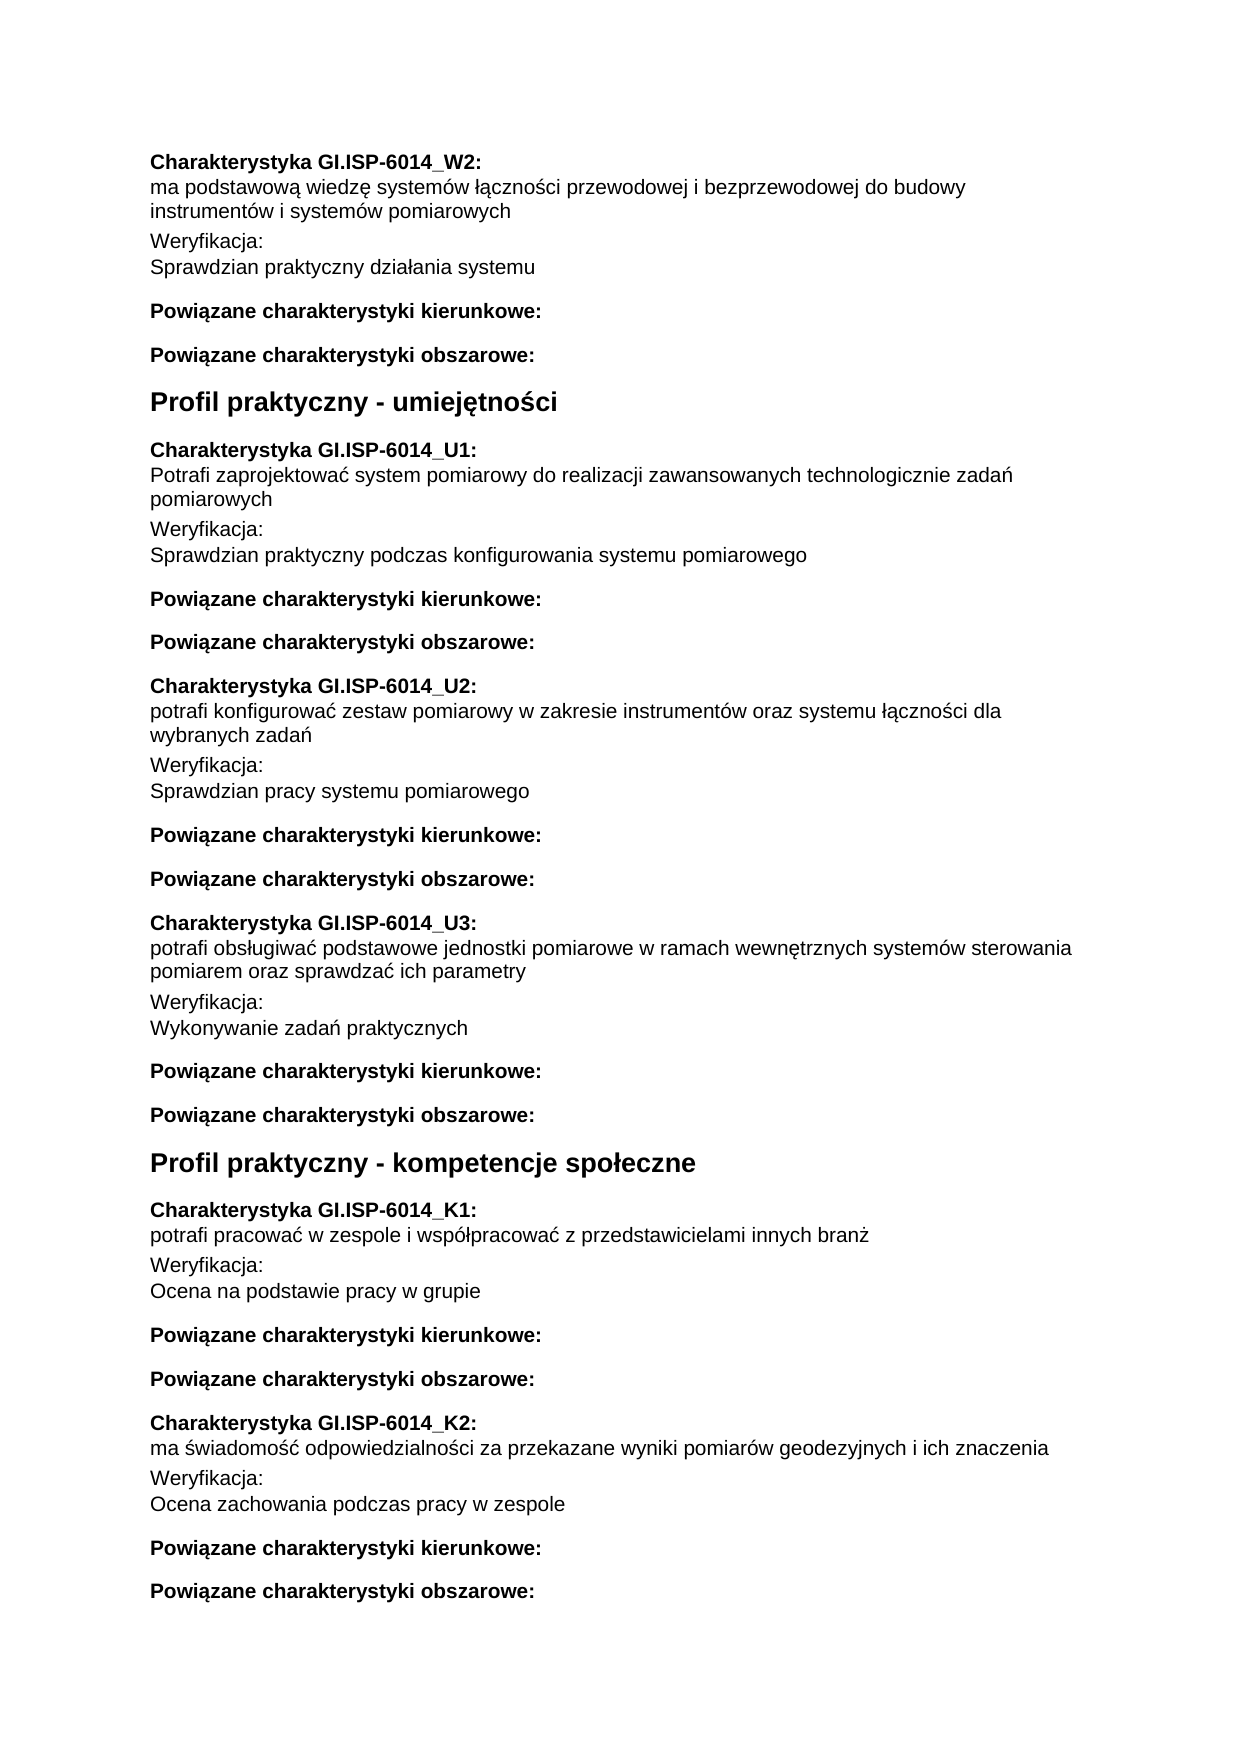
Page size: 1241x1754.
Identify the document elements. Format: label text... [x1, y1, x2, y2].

text Powiązane charakterystyki obszarowe: [150, 1103, 1090, 1127]
text Weryfikacja: [150, 517, 1090, 541]
subtitle Profil praktyczny - kompetencje społeczne [150, 1147, 1090, 1178]
text Ocena na podstawie pracy w grupie [150, 1279, 1090, 1303]
text Weryfikacja: [150, 753, 1090, 777]
text Charakterystyka GI.ISP-6014_K2: [150, 1410, 1090, 1434]
text Charakterystyka GI.ISP-6014_U3: [150, 910, 1090, 934]
text Powiązane charakterystyki kierunkowe: [150, 823, 1090, 847]
text Charakterystyka GI.ISP-6014_K1: [150, 1198, 1090, 1222]
text Charakterystyka GI.ISP-6014_U1: [150, 437, 1090, 461]
text potrafi pracować w zespole i współpracować z przedstawicielami innych branż [150, 1223, 1090, 1247]
text ma podstawową wiedzę systemów łączności przewodowej i bezprzewodowej do budowy instrumentów i systemów pomiarowych [150, 175, 1090, 223]
text Charakterystyka GI.ISP-6014_W2: [150, 150, 1090, 174]
text Powiązane charakterystyki kierunkowe: [150, 1059, 1090, 1083]
text Sprawdzian praktyczny podczas konfigurowania systemu pomiarowego [150, 543, 1090, 567]
text Powiązane charakterystyki obszarowe: [150, 867, 1090, 891]
text potrafi konfigurować zestaw pomiarowy w zakresie instrumentów oraz systemu łączności dla wybranych zadań [150, 699, 1090, 747]
text Powiązane charakterystyki obszarowe: [150, 1579, 1090, 1603]
text Sprawdzian pracy systemu pomiarowego [150, 779, 1090, 803]
text Powiązane charakterystyki kierunkowe: [150, 586, 1090, 610]
text Weryfikacja: [150, 1253, 1090, 1277]
subtitle Profil praktyczny - umiejętności [150, 386, 1090, 418]
text Powiązane charakterystyki kierunkowe: [150, 1323, 1090, 1347]
text Ocena zachowania podczas pracy w zespole [150, 1492, 1090, 1516]
text Charakterystyka GI.ISP-6014_U2: [150, 674, 1090, 698]
text Powiązane charakterystyki obszarowe: [150, 343, 1090, 367]
text Wykonywanie zadań praktycznych [150, 1016, 1090, 1039]
text Powiązane charakterystyki obszarowe: [150, 630, 1090, 654]
text Powiązane charakterystyki kierunkowe: [150, 1535, 1090, 1559]
text Weryfikacja: [150, 989, 1090, 1013]
text Sprawdzian praktyczny działania systemu [150, 255, 1090, 279]
text Weryfikacja: [150, 1466, 1090, 1489]
text Weryfikacja: [150, 229, 1090, 253]
text potrafi obsługiwać podstawowe jednostki pomiarowe w ramach wewnętrznych systemów sterowania pomiarem oraz sprawdzać ich parametry [150, 935, 1090, 983]
text Potrafi zaprojektować system pomiarowy do realizacji zawansowanych technologicznie zadań pomiarowych [150, 462, 1090, 510]
text Powiązane charakterystyki obszarowe: [150, 1367, 1090, 1391]
text Powiązane charakterystyki kierunkowe: [150, 299, 1090, 323]
text ma świadomość odpowiedzialności za przekazane wyniki pomiarów geodezyjnych i ich znaczenia [150, 1435, 1090, 1459]
